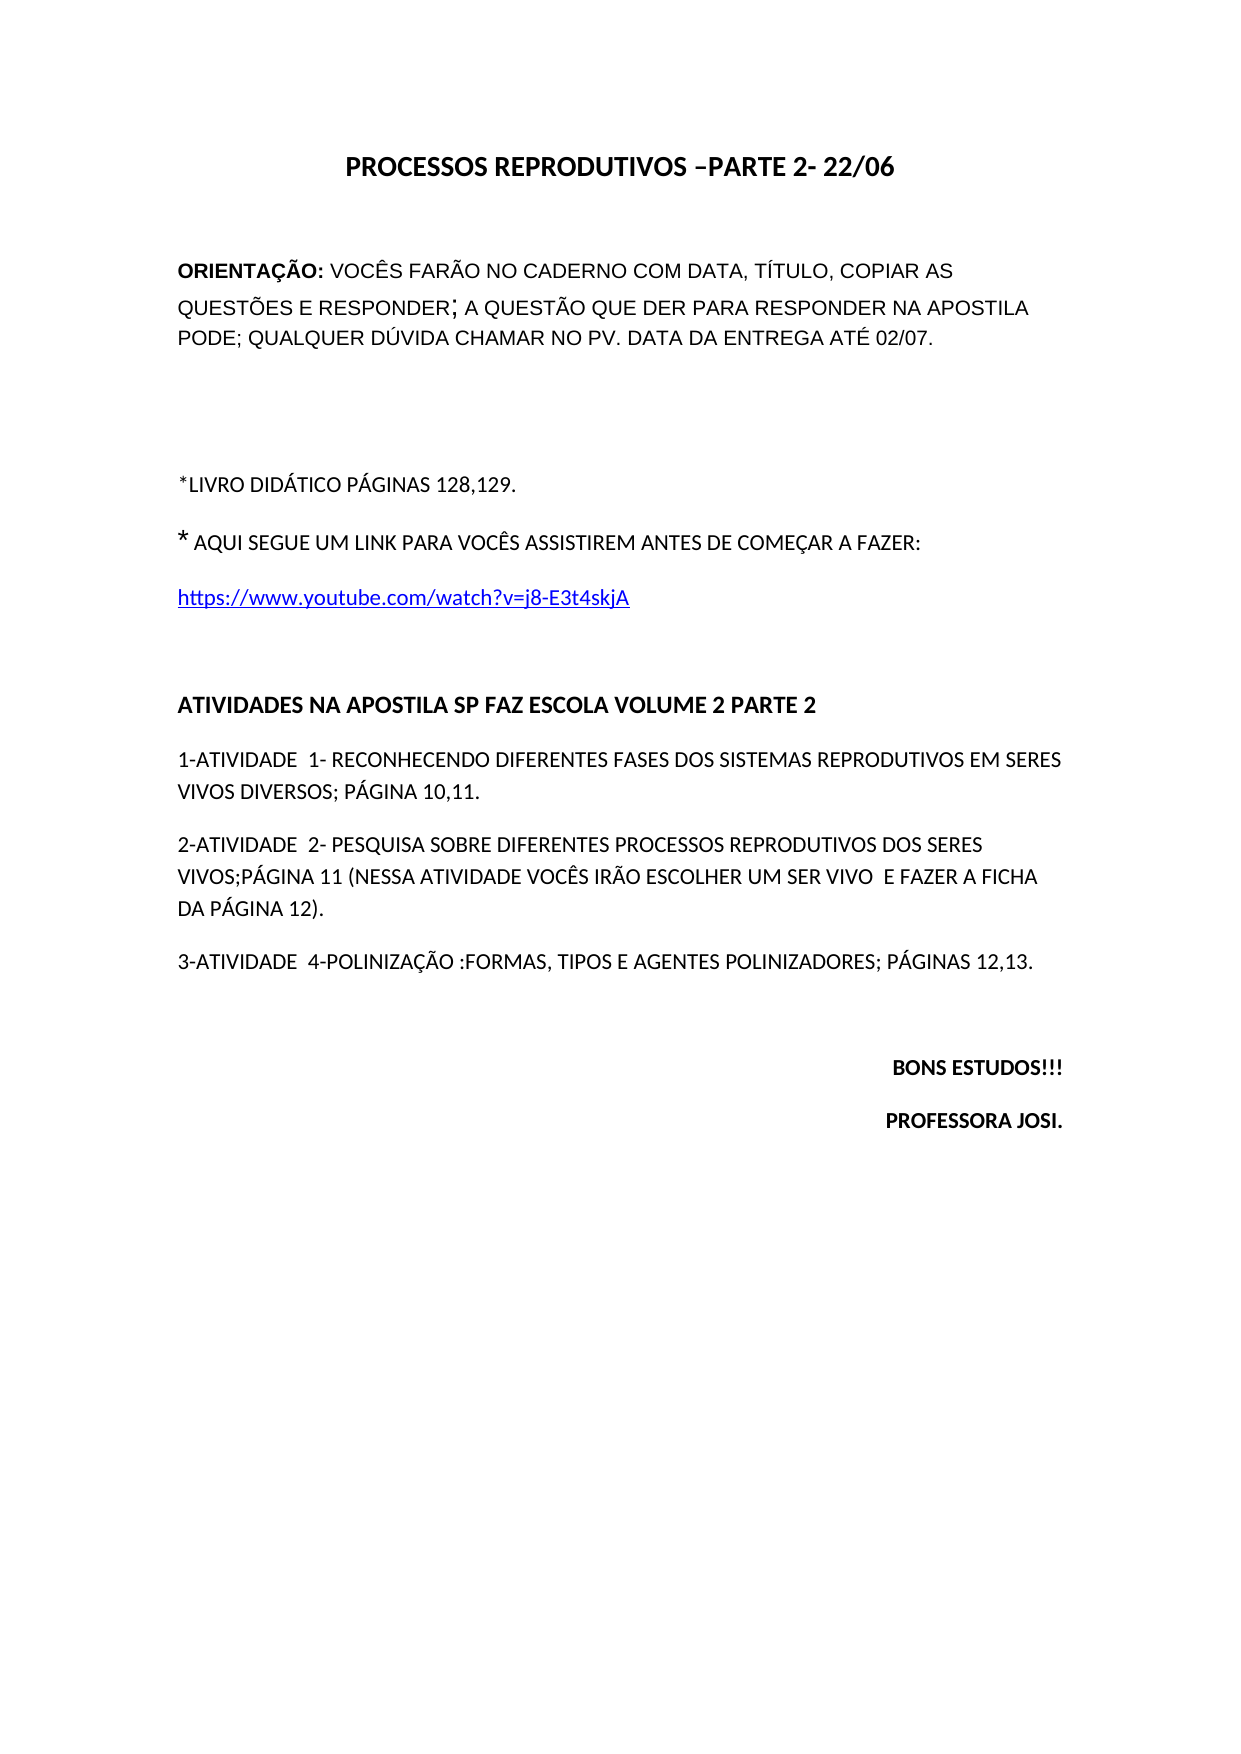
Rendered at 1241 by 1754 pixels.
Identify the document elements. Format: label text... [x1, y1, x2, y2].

text https://www.youtube.com/watch?v=j8-E3t4skjA [177, 583, 1063, 611]
text 2-ATIVIDADE 2- PESQUISA SOBRE DIFERENTES PROCESSOS REPRODUTIVOS DOS SERES VIVOS;PÁGINA 11 (NESSA ATIVIDADE VOCÊS IRÃO ESCOLHER UM SER VIVO E FAZER A FICHA DA PÁGINA 12). [177, 830, 1063, 922]
text ORIENTAÇÃO: VOCÊS FARÃO NO CADERNO COM DATA, TÍTULO, COPIAR AS QUESTÕES E RESPONDER; A QUESTÃO QUE DER PARA RESPONDER NA APOSTILA PODE; QUALQUER DÚVIDA CHAMAR NO PV. DATA DA ENTREGA ATÉ 02/07. [177, 259, 1063, 349]
text *LIVRO DIDÁTICO PÁGINAS 128,129. [177, 470, 1063, 498]
text PROFESSORA JOSI. [177, 1106, 1063, 1134]
text 3-ATIVIDADE 4-POLINIZAÇÃO :FORMAS, TIPOS E AGENTES POLINIZADORES; PÁGINAS 12,13. [177, 947, 1063, 975]
text * AQUI SEGUE UM LINK PARA VOCÊS ASSISTIREM ANTES DE COMEÇAR A FAZER: [177, 523, 1063, 557]
text 1-ATIVIDADE 1- RECONHECENDO DIFERENTES FASES DOS SISTEMAS REPRODUTIVOS EM SERES VIVOS DIVERSOS; PÁGINA 10,11. [177, 745, 1063, 805]
text BONS ESTUDOS!!! [177, 1053, 1063, 1081]
text ATIVIDADES NA APOSTILA SP FAZ ESCOLA VOLUME 2 PARTE 2 [177, 689, 1063, 719]
text PROCESSOS REPRODUTIVOS –PARTE 2- 22/06 [177, 148, 1063, 183]
